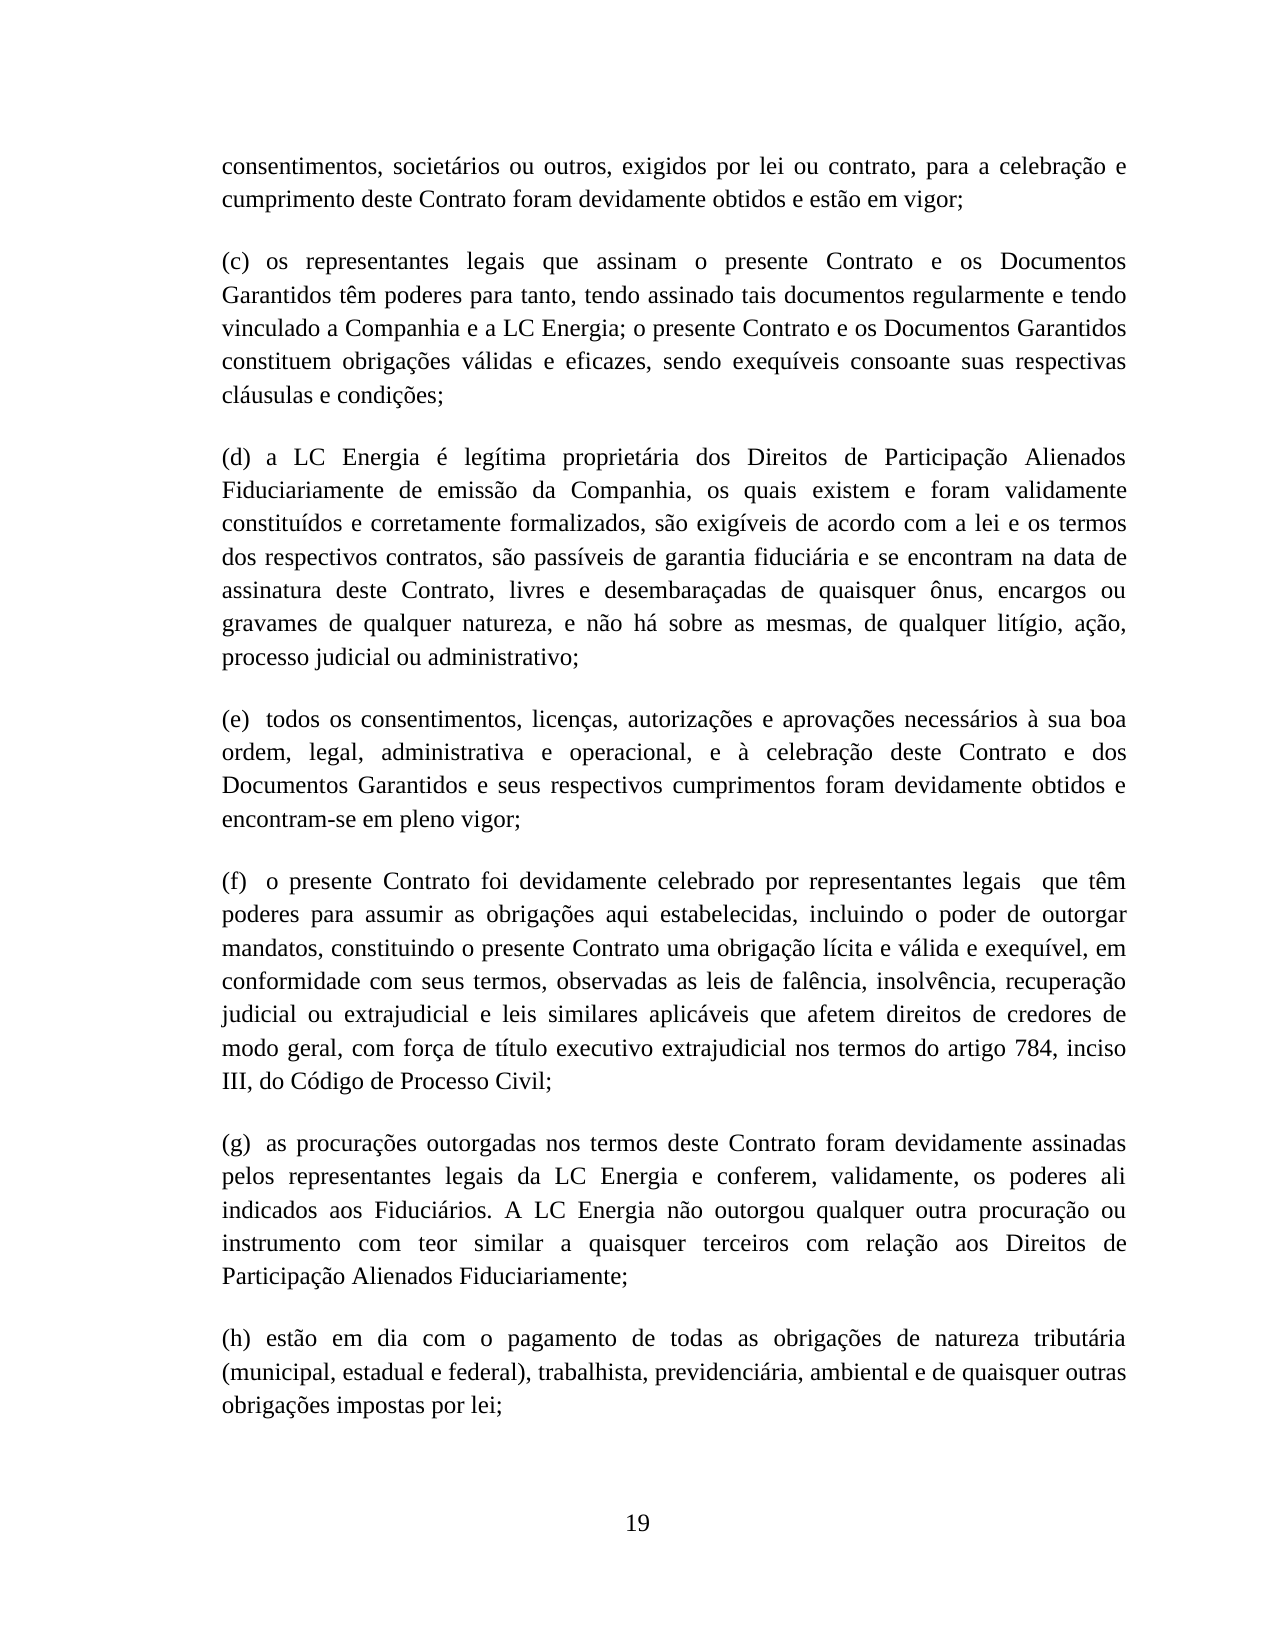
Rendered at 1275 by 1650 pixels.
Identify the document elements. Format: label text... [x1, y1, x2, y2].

list estão em dia com o pagamento de todas as obrigações de natureza tributária (municipal, estadual e federal), trabalhista, previdenciária, ambiental e de quaisquer outras obrigações impostas por lei; [222, 1320, 1127, 1420]
list as procurações outorgadas nos termos deste Contrato foram devidamente assinadas pelos representantes legais da LC Energia e conferem, validamente, os poderes ali indicados aos Fiduciários. A LC Energia não outorgou qualquer outra procuração ou instrumento com teor similar a quaisquer terceiros com relação aos Direitos de Participação Alienados Fiduciariamente; [222, 1125, 1127, 1291]
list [222, 148, 1127, 214]
list o presente Contrato foi devidamente celebrado por representantes legais que têm poderes para assumir as obrigações aqui estabelecidas, incluindo o poder de outorgar mandatos, constituindo o presente Contrato uma obrigação lícita e válida e exequível, em conformidade com seus termos, observadas as leis de falência, insolvência, recuperação judicial ou extrajudicial e leis similares aplicáveis que afetem direitos de credores de modo geral, com força de título executivo extrajudicial nos termos do artigo 784, inciso III, do Código de Processo Civil; [222, 863, 1127, 1096]
list todos os consentimentos, licenças, autorizações e aprovações necessários à sua boa ordem, legal, administrativa e operacional, e à celebração deste Contrato e dos Documentos Garantidos e seus respectivos cumprimentos foram devidamente obtidos e encontram-se em pleno vigor; [222, 701, 1127, 834]
list os representantes legais que assinam o presente Contrato e os Documentos Garantidos têm poderes para tanto, tendo assinado tais documentos regularmente e tendo vinculado a Companhia e a LC Energia; o presente Contrato e os Documentos Garantidos constituem obrigações válidas e eficazes, sendo exequíveis consoante suas respectivas cláusulas e condições; [222, 243, 1127, 410]
list a LC Energia é legítima proprietária dos Direitos de Participação Alienados Fiduciariamente de emissão da Companhia, os quais existem e foram validamente constituídos e corretamente formalizados, são exigíveis de acordo com a lei e os termos dos respectivos contratos, são passíveis de garantia fiduciária e se encontram na data de assinatura deste Contrato, livres e desembaraçadas de quaisquer ônus, encargos ou gravames de qualquer natureza, e não há sobre as mesmas, de qualquer litígio, ação, processo judicial ou administrativo; [222, 438, 1127, 672]
